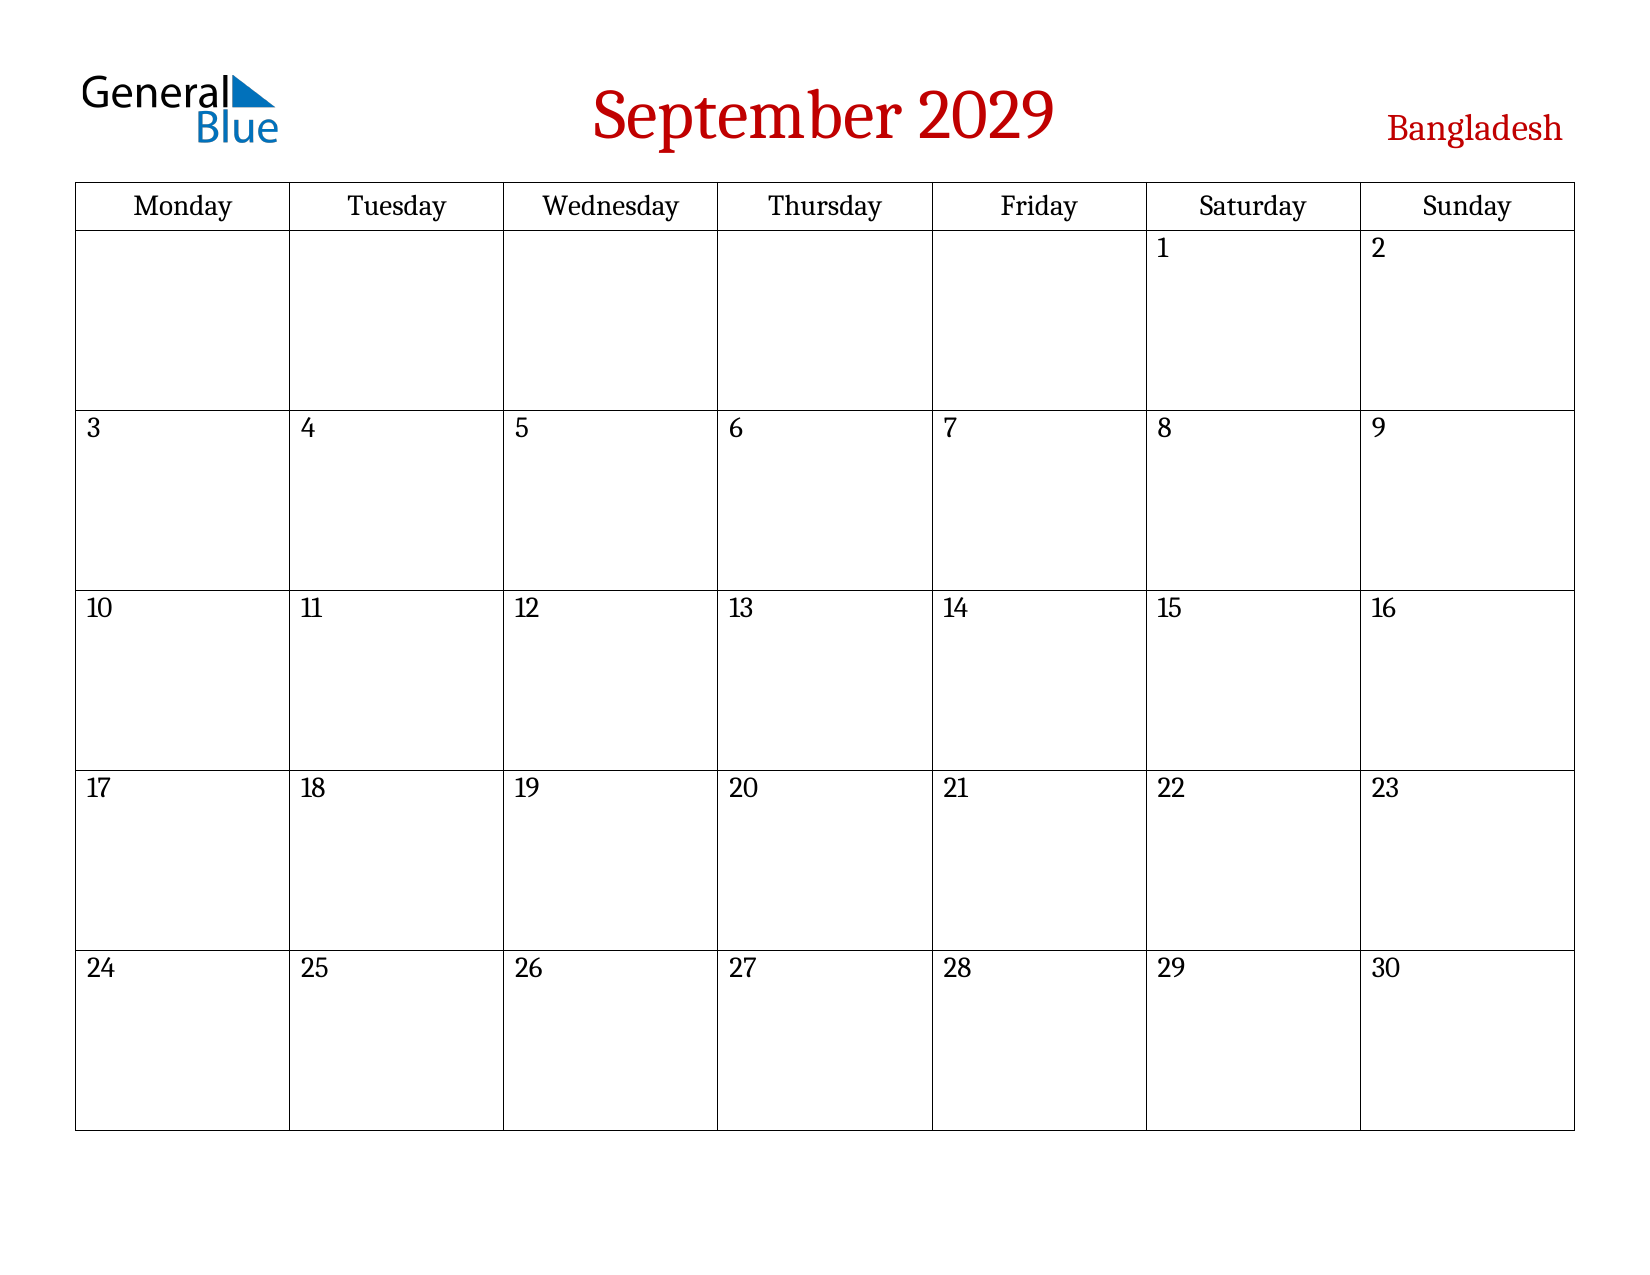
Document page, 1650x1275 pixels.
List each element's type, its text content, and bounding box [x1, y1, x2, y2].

table_cell [504, 445, 717, 590]
table_cell 6 [718, 411, 932, 444]
table_cell 27 [718, 951, 932, 985]
table_cell 10 [76, 591, 289, 625]
table_cell 4 [290, 411, 503, 444]
table_cell 14 [933, 591, 1146, 625]
table_cell 23 [1361, 771, 1574, 805]
table_cell 13 [718, 591, 932, 625]
table_cell Monday [76, 183, 289, 230]
table_cell [290, 265, 503, 410]
table_cell 29 [1147, 951, 1360, 985]
table_cell [933, 231, 1146, 264]
table_cell 7 [933, 411, 1146, 444]
table_cell [933, 265, 1146, 410]
table_header Bangladesh [1146, 75, 1574, 182]
table_cell Wednesday [504, 183, 717, 230]
table_cell [1361, 805, 1574, 950]
table_cell 1 [1147, 231, 1360, 264]
table_header [76, 75, 503, 182]
table_cell [76, 985, 289, 1130]
table_cell [933, 985, 1146, 1130]
table_cell [933, 805, 1146, 950]
table_cell Friday [933, 183, 1146, 230]
table_cell [290, 231, 503, 264]
table_cell 22 [1147, 771, 1360, 805]
table_cell [1147, 985, 1360, 1130]
table_cell Tuesday [290, 183, 503, 230]
table_cell 28 [933, 951, 1146, 985]
table_cell [718, 265, 932, 410]
table_cell [504, 805, 717, 950]
table_cell [290, 985, 503, 1130]
table_cell 24 [76, 951, 289, 985]
table_cell [933, 625, 1146, 770]
table_cell [76, 805, 289, 950]
table_cell [290, 445, 503, 590]
table_cell 25 [290, 951, 503, 985]
table_cell [504, 265, 717, 410]
table_cell [1361, 445, 1574, 590]
table_cell [718, 445, 932, 590]
table_cell [290, 625, 503, 770]
table_cell 21 [933, 771, 1146, 805]
table_cell 26 [504, 951, 717, 985]
table_cell 20 [718, 771, 932, 805]
table_cell 18 [290, 771, 503, 805]
table_cell 11 [290, 591, 503, 625]
table_cell 16 [1361, 591, 1574, 625]
table_cell [504, 625, 717, 770]
table_cell 15 [1147, 591, 1360, 625]
table_header September 2029 [504, 75, 1146, 182]
table_cell [76, 265, 289, 410]
table_cell [1361, 265, 1574, 410]
table_cell 3 [76, 411, 289, 444]
table_cell [718, 231, 932, 264]
table_cell [933, 445, 1146, 590]
table_cell [718, 805, 932, 950]
table_cell 8 [1147, 411, 1360, 444]
table_cell [1147, 445, 1360, 590]
table_cell 9 [1361, 411, 1574, 444]
table_cell 30 [1361, 951, 1574, 985]
table_cell [718, 985, 932, 1130]
table_cell [1147, 625, 1360, 770]
picture [82, 75, 278, 143]
table_cell 12 [504, 591, 717, 625]
table_cell 19 [504, 771, 717, 805]
table_cell [1361, 625, 1574, 770]
table_cell [76, 231, 289, 264]
table_cell [718, 625, 932, 770]
table_cell [76, 445, 289, 590]
table_cell [1147, 805, 1360, 950]
table_cell Sunday [1361, 183, 1574, 230]
table_cell 5 [504, 411, 717, 444]
table_cell 2 [1361, 231, 1574, 264]
table_cell [76, 625, 289, 770]
table_cell Saturday [1147, 183, 1360, 230]
table_cell 17 [76, 771, 289, 805]
table_cell [290, 805, 503, 950]
table_cell [1147, 265, 1360, 410]
table_cell [504, 985, 717, 1130]
table_cell [504, 231, 717, 264]
table_cell [1361, 985, 1574, 1130]
table_cell Thursday [718, 183, 932, 230]
